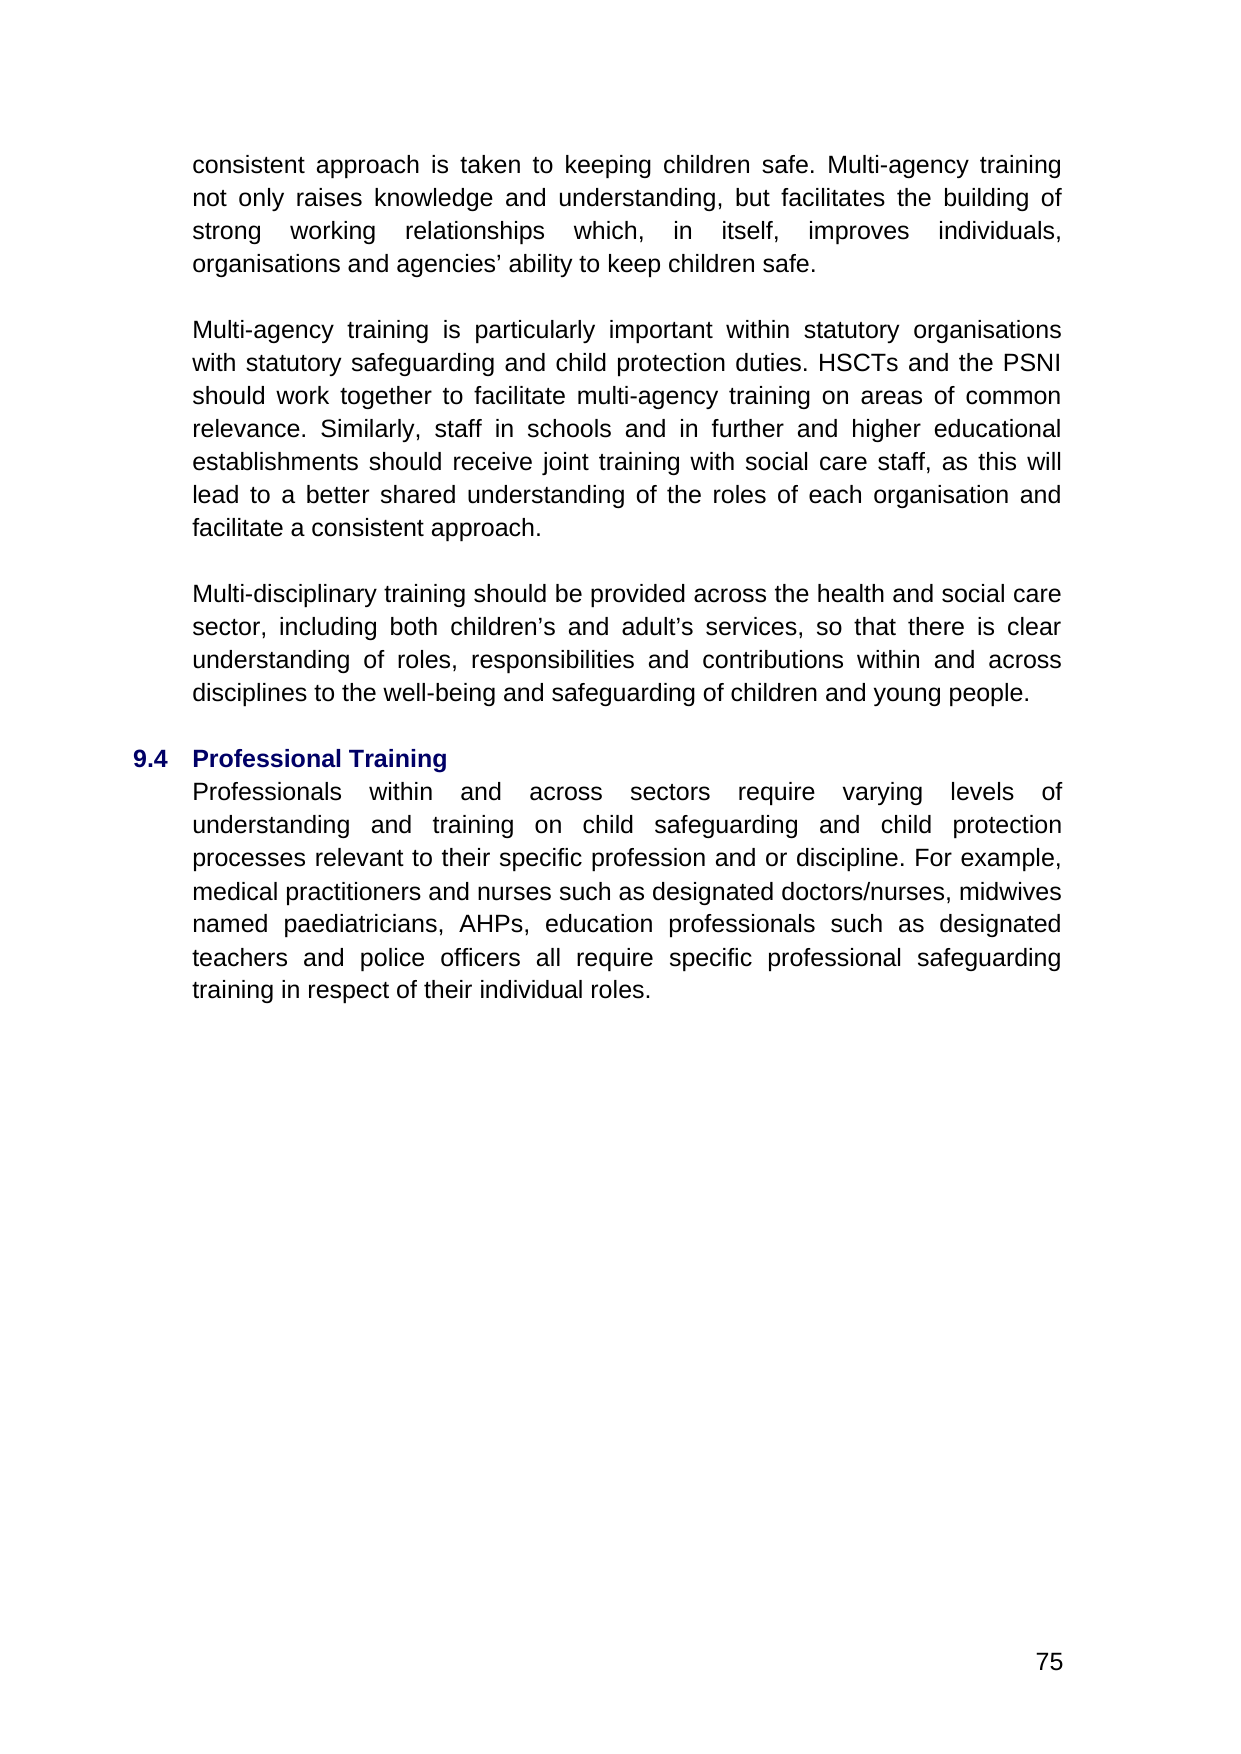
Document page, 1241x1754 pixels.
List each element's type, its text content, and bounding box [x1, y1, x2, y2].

text Professionals within and across sectors require varying levels of understanding and training on child safeguarding and child protection processes relevant to their specific profession and or discipline. For example, medical practitioners and nurses such as designated doctors/nurses, midwives named paediatricians, AHPs, education professionals such as designated teachers and police officers all require specific professional safeguarding training in respect of their individual roles. [192, 777, 1063, 1004]
subtitle 9.4 Professional Training [133, 744, 1063, 773]
text Multi-disciplinary training should be provided across the health and social care sector, including both children’s and adult’s services, so that there is clear understanding of roles, responsibilities and contributions within and across disciplines to the well-being and safeguarding of children and young people. [192, 579, 1063, 707]
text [192, 150, 1063, 278]
text Multi-agency training is particularly important within statutory organisations with statutory safeguarding and child protection duties. HSCTs and the PSNI should work together to facilitate multi-agency training on areas of common relevance. Similarly, staff in schools and in further and higher educational establishments should receive joint training with social care staff, as this will lead to a better shared understanding of the roles of each organisation and facilitate a consistent approach. [192, 315, 1063, 542]
